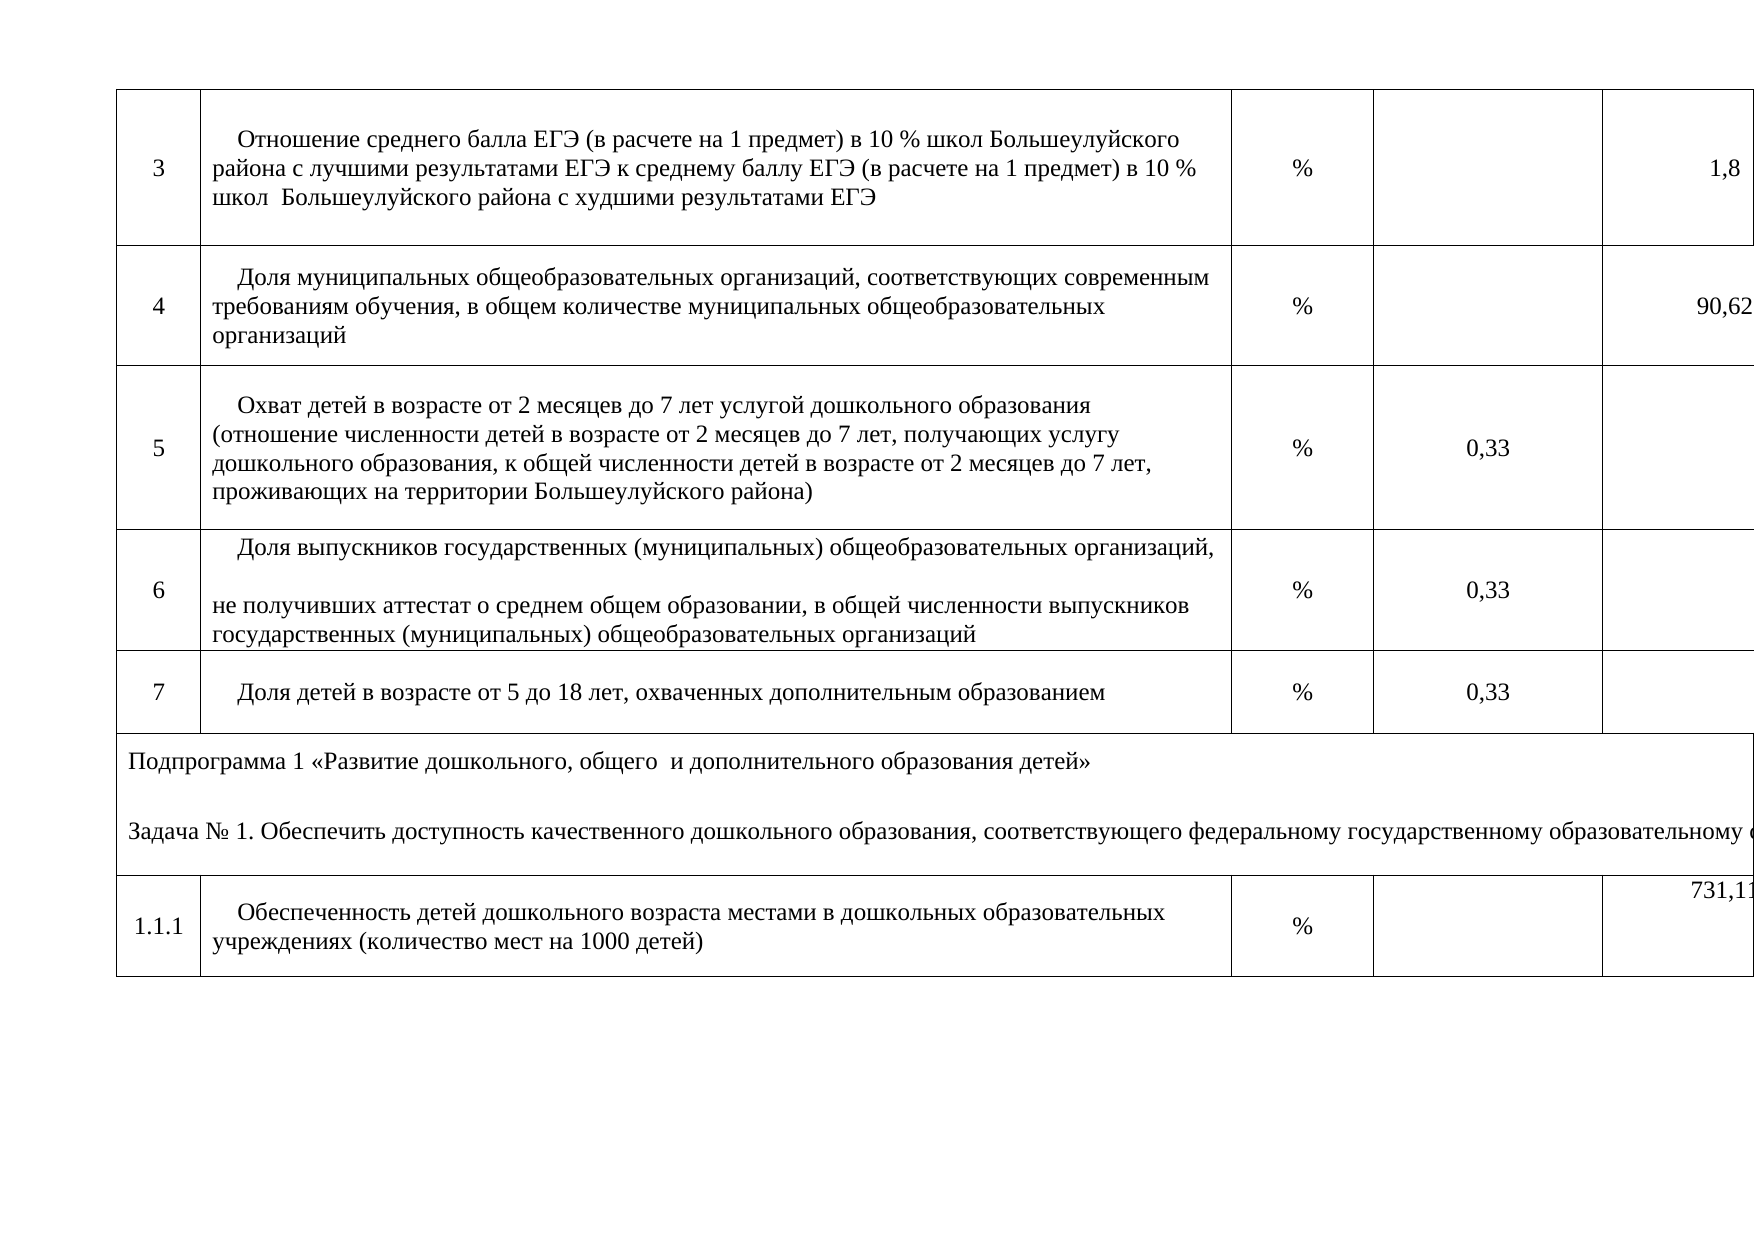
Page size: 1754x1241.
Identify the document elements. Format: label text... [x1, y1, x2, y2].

table_cell Охват детей в возрасте от 2 месяцев до 7 лет услугой дошкольного образования (отношение численности детей в возрасте от 2 месяцев до 7 лет, получающих услугу дошкольного образования, к общей численности детей в возрасте от 2 месяцев до 7 лет, проживающих на территории Большеулуйского района) [201, 366, 1231, 529]
table_cell % [1232, 90, 1373, 245]
table_cell [1603, 651, 1754, 732]
table_cell 7 [117, 651, 200, 732]
table_cell % [1232, 366, 1373, 529]
table_cell [1603, 530, 1754, 649]
table_cell Подпрограмма 1 «Развитие дошкольного, общего и дополнительного образования детей» [117, 734, 1753, 787]
table_cell % [1232, 876, 1373, 976]
table_cell 0,33 [1374, 366, 1602, 529]
table_cell [1374, 246, 1602, 365]
table_cell % [1232, 651, 1373, 732]
table_cell Доля выпускников государственных (муниципальных) общеобразовательных организаций, не получивших аттестат о среднем общем образовании, в общей численности выпускников государственных (муниципальных) общеобразовательных организаций [201, 530, 1231, 649]
table_cell Отношение среднего балла ЕГЭ (в расчете на 1 предмет) в 10 % школ Большеулуйского района с лучшими результатами ЕГЭ к среднему баллу ЕГЭ (в расчете на 1 предмет) в 10 % школ Большеулуйского района с худшими результатами ЕГЭ [201, 90, 1231, 245]
table_cell 1.1.1 [117, 876, 200, 976]
table_cell 3 [117, 90, 200, 245]
table_cell [1374, 876, 1602, 976]
table_cell [1374, 90, 1602, 245]
table_cell Обеспеченность детей дошкольного возраста местами в дошкольных образовательных учреждениях (количество мест на 1000 детей) [201, 876, 1231, 976]
table_cell Доля детей в возрасте от 5 до 18 лет, охваченных дополнительным образованием [201, 651, 1231, 732]
table_cell % [1232, 246, 1373, 365]
table_cell 6 [117, 530, 200, 649]
table_cell 731,11 [1603, 876, 1753, 976]
table_cell 1,8 [1603, 90, 1753, 245]
table_cell 0,33 [1374, 651, 1602, 732]
table_cell 0,33 [1374, 530, 1602, 649]
table_cell [1603, 366, 1754, 529]
table_cell Доля муниципальных общеобразовательных организаций, соответствующих современным требованиям обучения, в общем количестве муниципальных общеобразовательных организаций [201, 246, 1231, 365]
table_cell 5 [117, 366, 200, 529]
table_cell 4 [117, 246, 200, 365]
table_cell % [1232, 530, 1373, 649]
table_cell 90,62 [1603, 246, 1754, 365]
table_cell Задача № 1. Обеспечить доступность качественного дошкольного образования, соответствующего федеральному государственному образовательному стандарту дошкольного образования [117, 787, 1753, 874]
